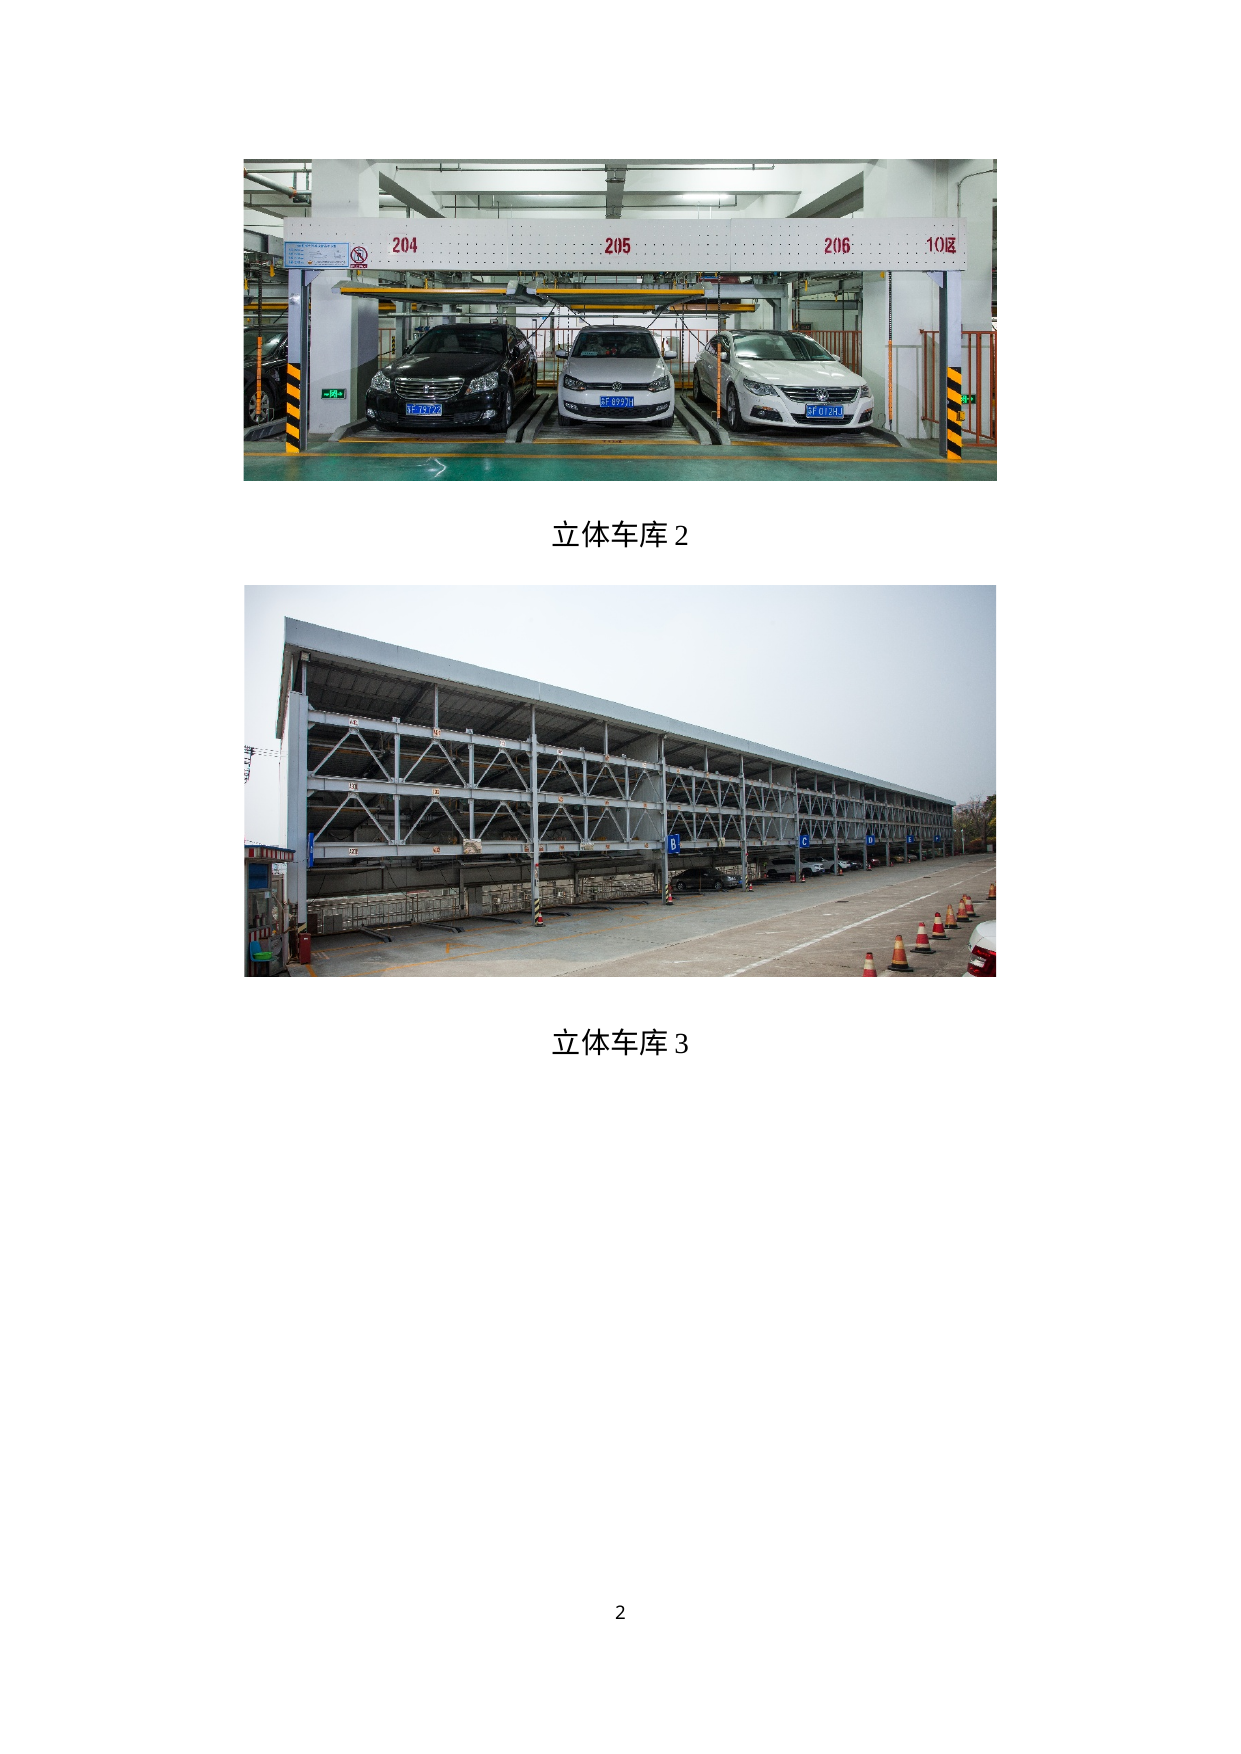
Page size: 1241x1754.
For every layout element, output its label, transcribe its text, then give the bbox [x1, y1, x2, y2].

text 立体车库2 [187, 500, 1053, 565]
picture [244, 585, 997, 977]
picture [243, 159, 997, 481]
text 立体车库3 [187, 1008, 1053, 1073]
